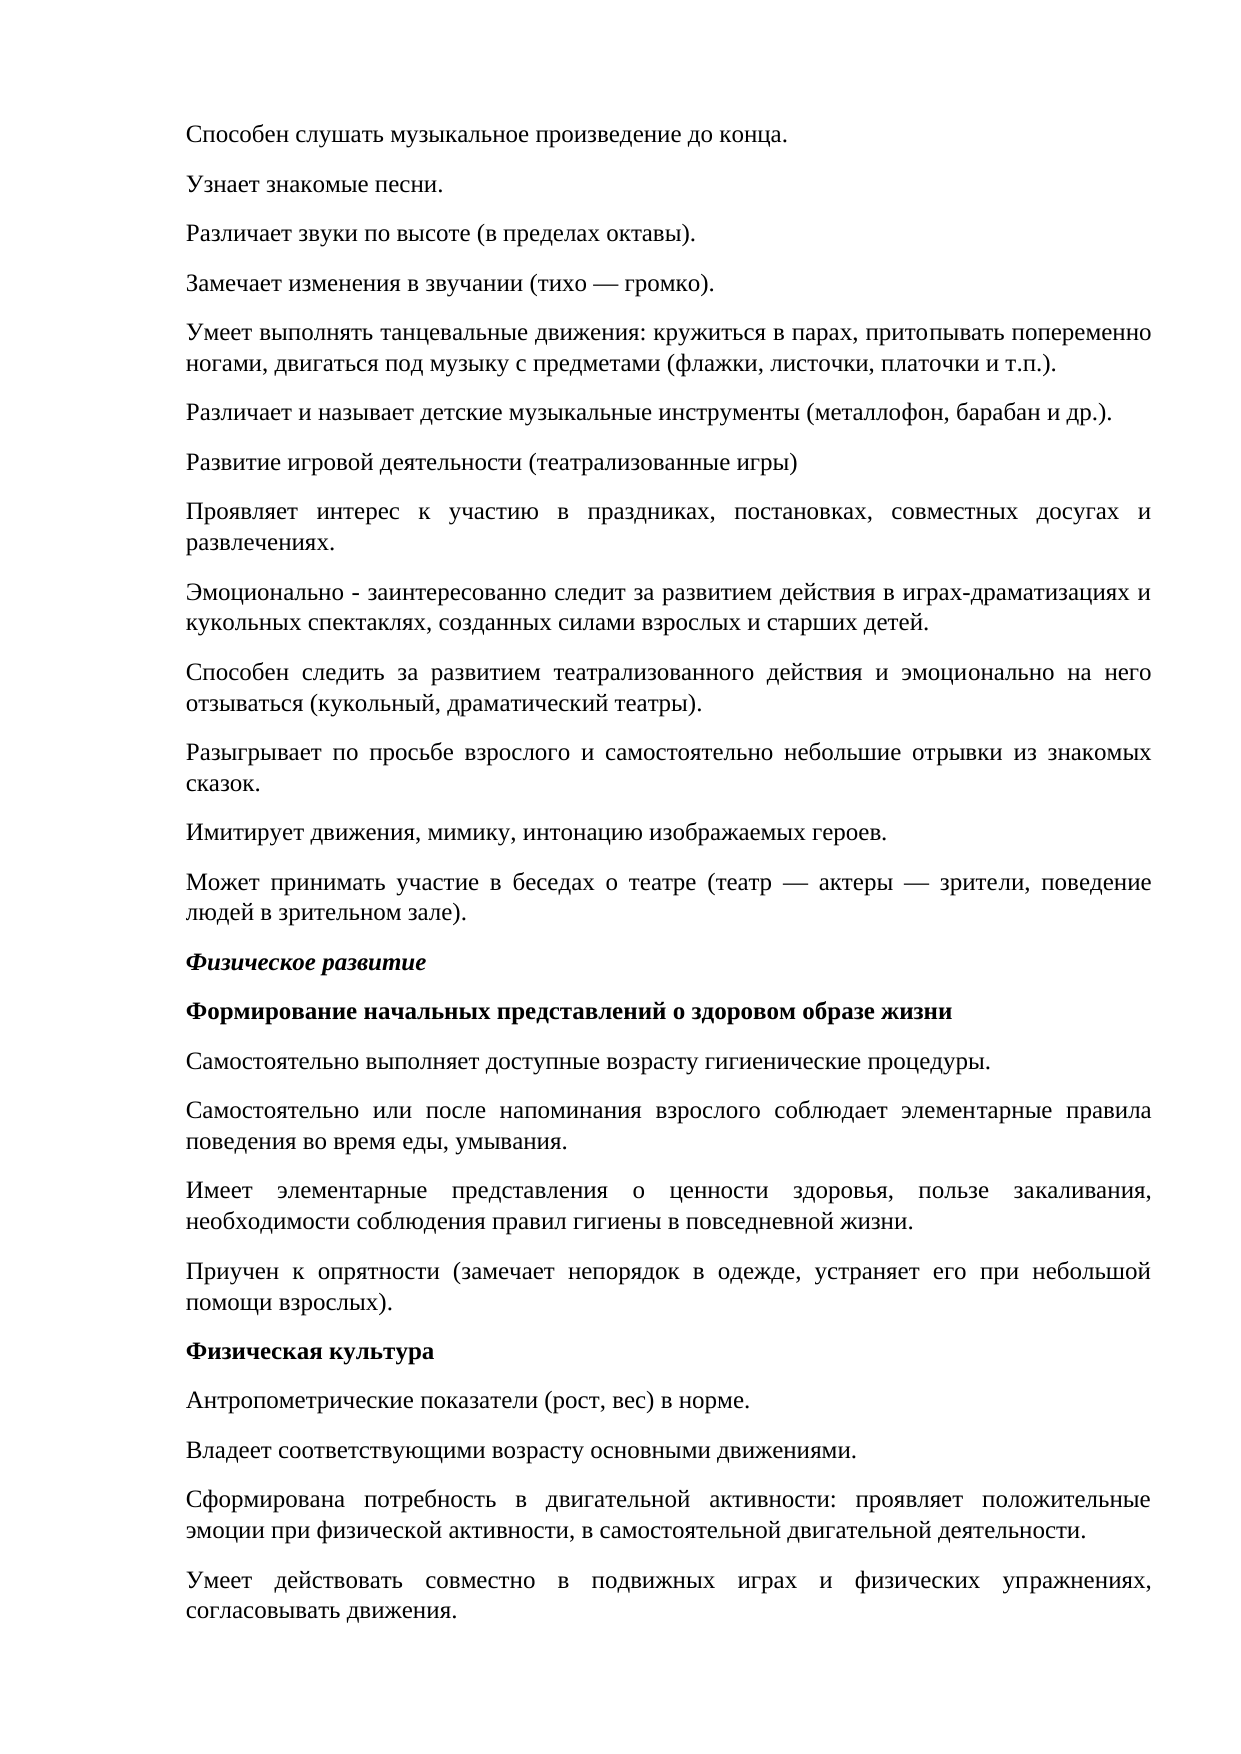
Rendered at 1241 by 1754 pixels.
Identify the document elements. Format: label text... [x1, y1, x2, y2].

text Замечает изменения в звучании (тихо — громко). [186, 267, 1152, 297]
text Развитие игровой деятельности (театрализованные игры) [186, 446, 1152, 476]
text Физическая культура [186, 1335, 1152, 1366]
text Имитирует движения, мимику, интонацию изображаемых героев. [186, 816, 1152, 847]
text Формирование начальных представлений о здоровом образе жизни [186, 995, 1152, 1026]
text Антропометрические показатели (рост, вес) в норме. [186, 1384, 1152, 1415]
text Умеет действовать совместно в подвижных играх и физических упражнениях, согласовывать движения. [186, 1563, 1152, 1625]
text Разыгрывает по просьбе взрослого и самостоятельно небольшие отрывки из знакомых сказок. [186, 736, 1152, 797]
text Приучен к опрятности (замечает непорядок в одежде, устраняет его при небольшой помощи взрослых). [186, 1254, 1152, 1316]
text Физическое развитие [186, 946, 1152, 976]
text Эмоционально - заинтересованно следит за развитием действия в играх-драматизациях и кукольных спектаклях, созданных силами взрослых и старших детей. [186, 575, 1152, 637]
text Сформирована потребность в двигательной активности: проявляет положительные эмоции при физической активности, в самостоятельной двигательной деятельности. [186, 1483, 1152, 1545]
text Способен слушать музыкальное произведение до конца. [186, 118, 1152, 149]
text Имеет элементарные представления о ценности здоровья, пользе закаливания, необходимости соблюдения правил гигиены в повседневной жизни. [186, 1174, 1152, 1236]
text Может принимать участие в беседах о театре (театр — актеры — зрители, поведение людей в зрительном зале). [186, 866, 1152, 927]
text Проявляет интерес к участию в праздниках, постановках, совместных досугах и развлечениях. [186, 495, 1152, 557]
text Различает звуки по высоте (в пределах октавы). [186, 217, 1152, 248]
text Способен следить за развитием театрализованного действия и эмоционально на него отзываться (кукольный, драматический театры). [186, 656, 1152, 717]
text Умеет выполнять танцевальные движения: кружиться в парах, притопывать попеременно ногами, двигаться под музыку с предметами (флажки, листочки, платочки и т.п.). [186, 316, 1152, 377]
text Владеет соответствующими возрасту основными движениями. [186, 1434, 1152, 1464]
text Самостоятельно выполняет доступные возрасту гигиенические процедуры. [186, 1045, 1152, 1075]
text Узнает знакомые песни. [186, 168, 1152, 198]
text Различает и называет детские музыкальные инструменты (металлофон, барабан и др.). [186, 396, 1152, 427]
text Самостоятельно или после напоминания взрослого соблюдает элементарные правила поведения во время еды, умывания. [186, 1094, 1152, 1156]
